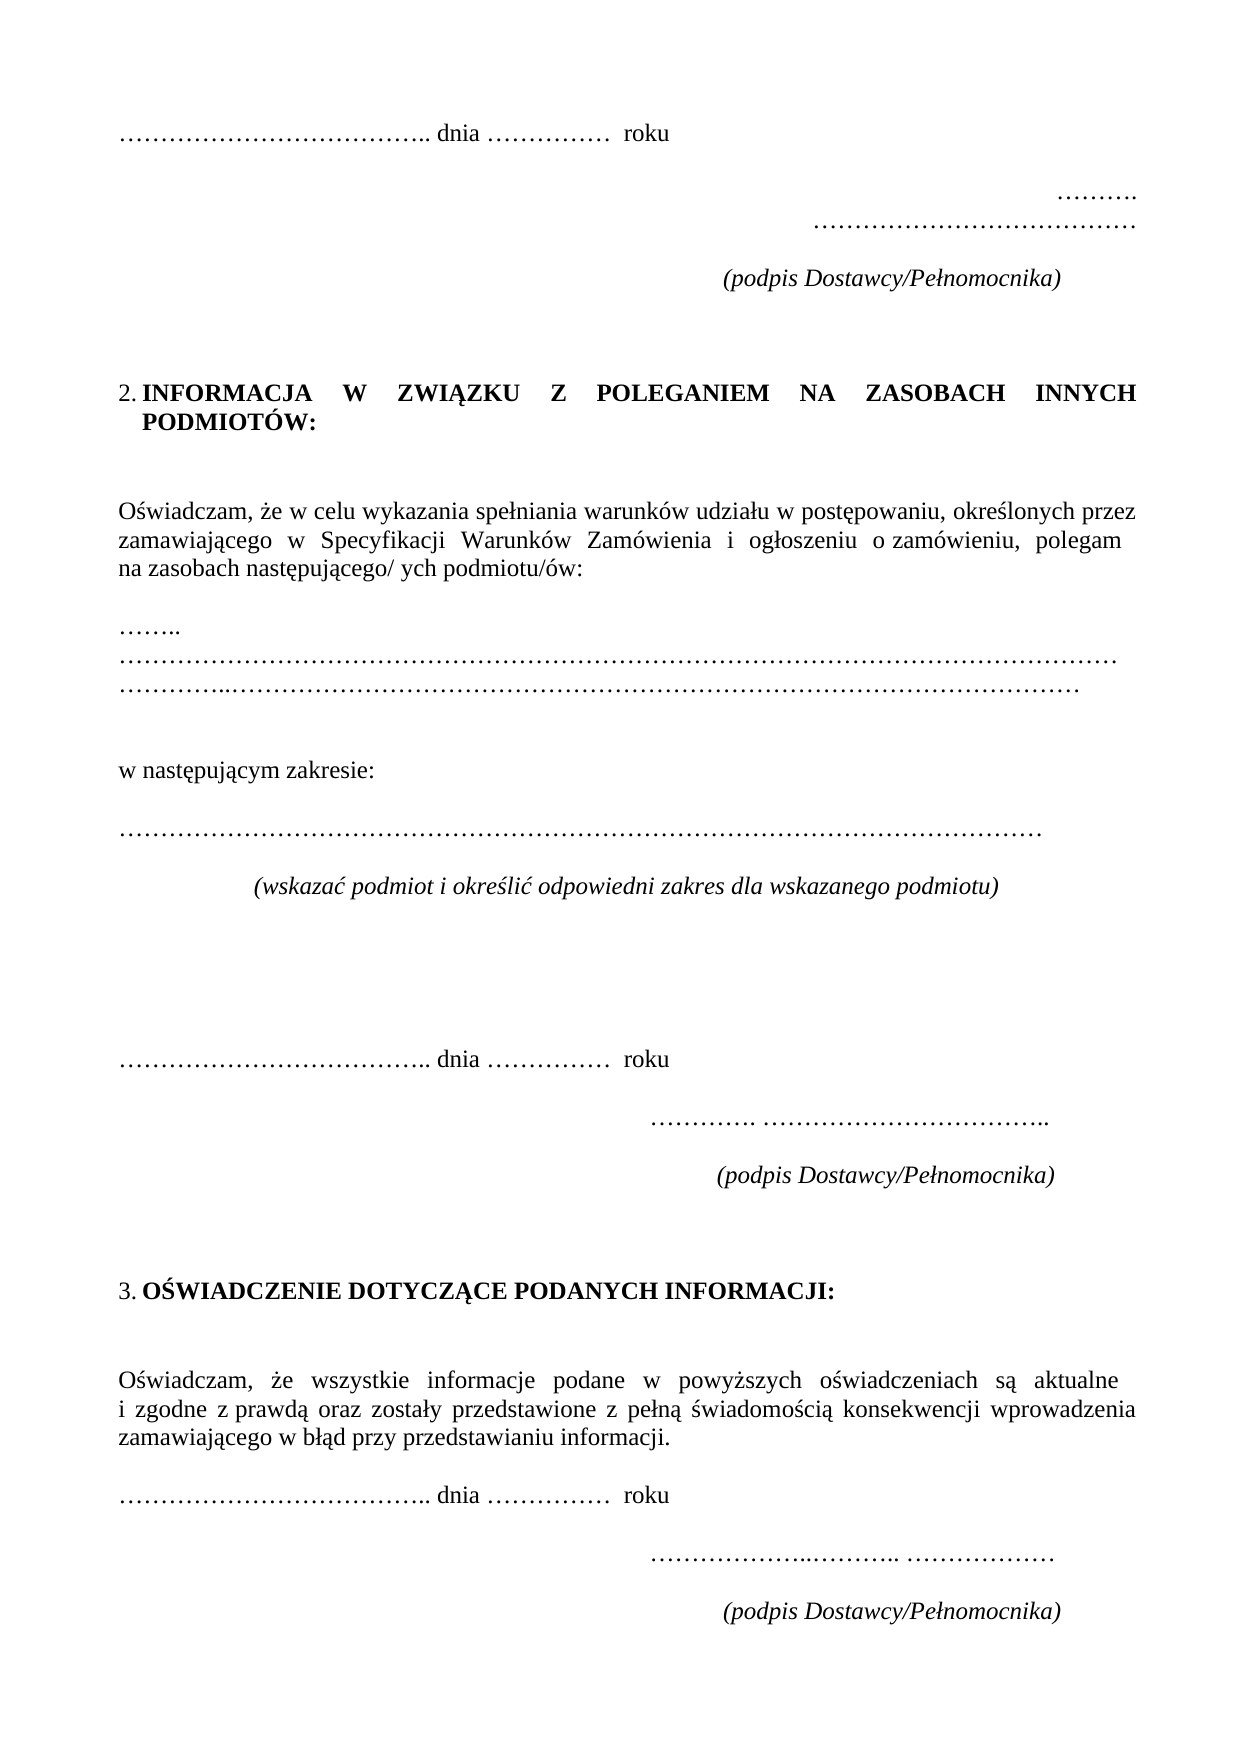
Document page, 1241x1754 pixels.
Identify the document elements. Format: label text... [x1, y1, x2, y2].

text ……………………………….. dnia …………… roku [118, 1480, 1137, 1509]
text …………. …………………………….. [118, 1102, 1137, 1131]
text ………………………………………………………………………………………………… [118, 813, 1137, 842]
list OŚWIADCZENIE DOTYCZĄCE PODANYCH INFORMACJI: [118, 1276, 1137, 1305]
text (podpis Dostawcy/Pełnomocnika) [118, 1596, 1137, 1625]
text w następującym zakresie: [118, 755, 1137, 784]
text ……………………………….. dnia …………… roku [118, 118, 1137, 147]
text ……..……………………………………………………………………………………………………………………..………………………………………………………………………………………… [118, 611, 1137, 726]
text ……….………………………………… [118, 176, 1137, 233]
text ………………..……….. ……………… [118, 1538, 1137, 1567]
text Oświadczam, że w celu wykazania spełniania warunków udziału w postępowaniu, określonych przez zamawiającego w Specyfikacji Warunków Zamówienia i ogłoszeniu o zamówieniu, polegam na zasobach następującego/ ych podmiotu/ów: [118, 496, 1137, 582]
text (podpis Dostawcy/Pełnomocnika) [118, 1160, 1137, 1189]
list INFORMACJA W ZWIĄZKU Z POLEGANIEM NA ZASOBACH INNYCH PODMIOTÓW: [118, 378, 1137, 436]
text (podpis Dostawcy/Pełnomocnika) [118, 263, 1137, 291]
text Oświadczam, że wszystkie informacje podane w powyższych oświadczeniach są aktualne i zgodne z prawdą oraz zostały przedstawione z pełną świadomością konsekwencji wprowadzenia zamawiającego w błąd przy przedstawianiu informacji. [118, 1365, 1137, 1451]
text ……………………………….. dnia …………… roku [118, 1044, 1137, 1073]
text (wskazać podmiot i określić odpowiedni zakres dla wskazanego podmiotu) [118, 871, 1137, 899]
